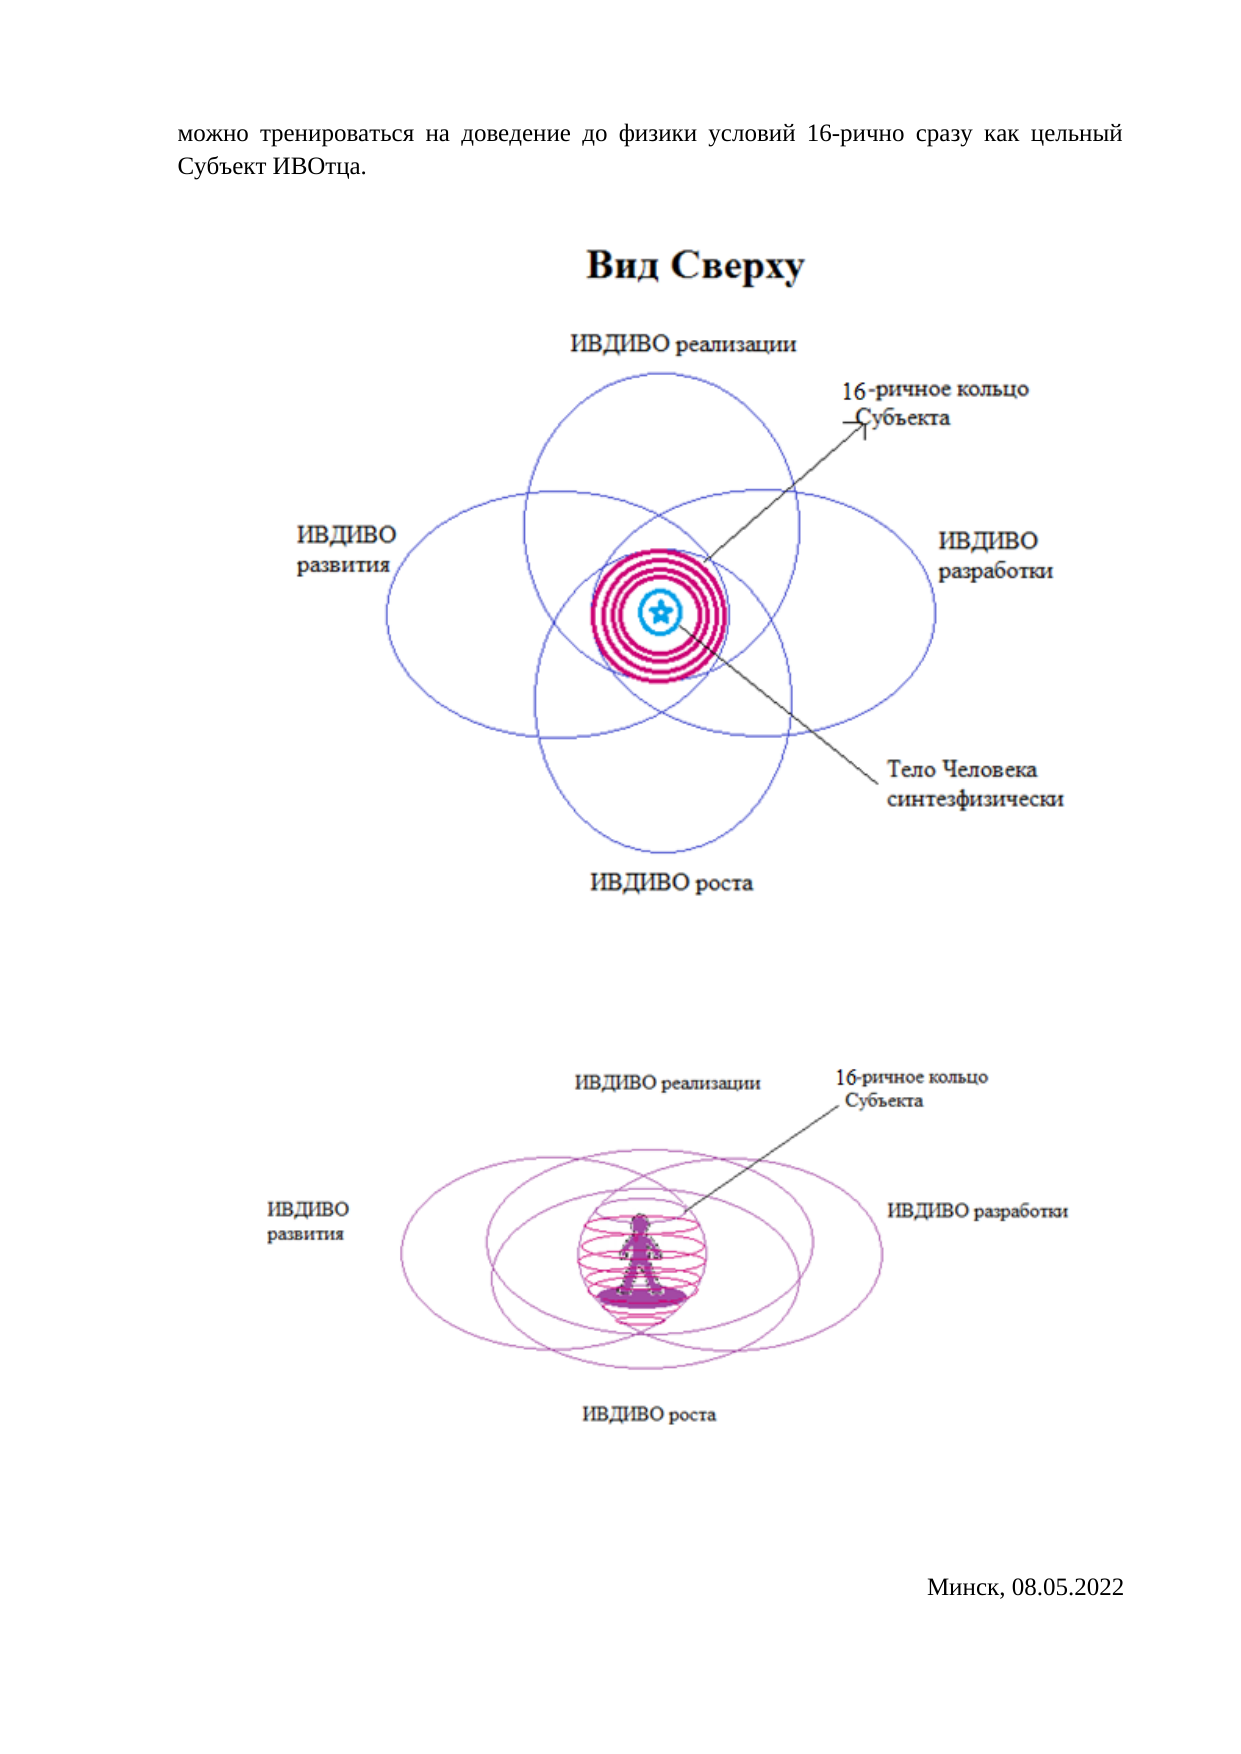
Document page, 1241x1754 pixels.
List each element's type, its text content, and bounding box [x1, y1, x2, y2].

picture [252, 985, 1087, 1536]
picture [252, 217, 1179, 982]
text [177, 118, 1124, 180]
text Минск, 08.05.2022 [252, 1572, 1124, 1601]
